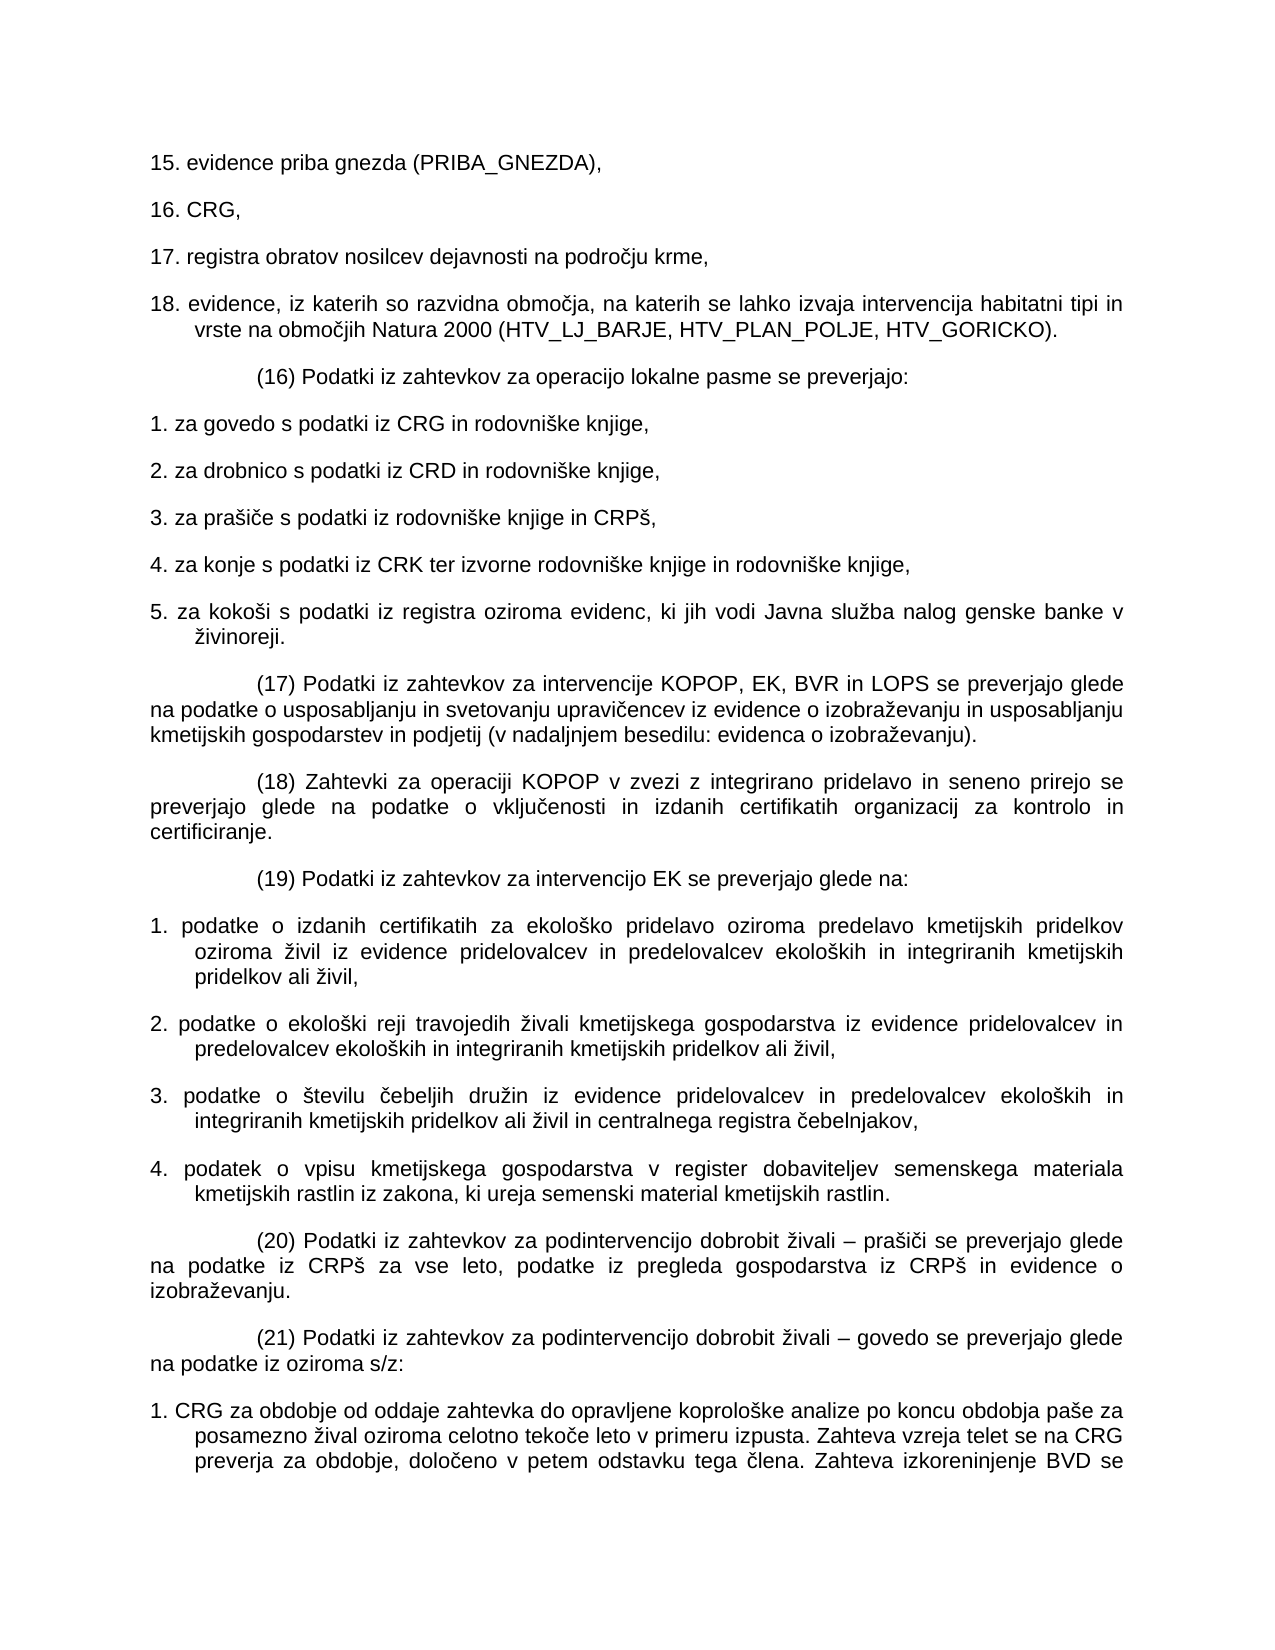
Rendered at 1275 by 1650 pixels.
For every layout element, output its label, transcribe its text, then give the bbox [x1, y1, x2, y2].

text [150, 1397, 1125, 1473]
text 16. CRG, [150, 197, 1125, 222]
text 5. za kokoši s podatki iz registra oziroma evidenc, ki jih vodi Javna služba nalog genske banke v živinoreji. [150, 599, 1125, 646]
text 15. evidence priba gnezda (PRIBA_GNEZDA), [150, 150, 1125, 175]
text (17) Podatki iz zahtevkov za intervencije KOPOP, EK, BVR in LOPS se preverjajo glede na podatke o usposabljanju in svetovanju upravičencev iz evidence o izobraževanju in usposabljanju kmetijskih gospodarstev in podjetij (v nadaljnjem besedilu: evidenca o izobraževanju). [150, 646, 1125, 744]
text (20) Podatki iz zahtevkov za podintervencijo dobrobit živali – prašiči se preverjajo glede na podatke iz CRPš za vse leto, podatke iz pregleda gospodarstva iz CRPš in evidence o izobraževanju. [150, 1203, 1125, 1300]
text 17. registra obratov nosilcev dejavnosti na področju krme, [150, 244, 1125, 269]
text 4. za konje s podatki iz CRK ter izvorne rodovniške knjige in rodovniške knjige, [150, 552, 1125, 577]
text 2. podatke o ekološki reji travojedih živali kmetijskega gospodarstva iz evidence pridelovalcev in predelovalcev ekoloških in integriranih kmetijskih pridelkov ali živil, [150, 1011, 1125, 1061]
text 18. evidence, iz katerih so razvidna območja, na katerih se lahko izvaja intervencija habitatni tipi in vrste na območjih Natura 2000 (HTV_LJ_BARJE, HTV_PLAN_POLJE, HTV_GORICKO). [150, 291, 1125, 338]
text 1. podatke o izdanih certifikatih za ekološko pridelavo oziroma predelavo kmetijskih pridelkov oziroma živil iz evidence pridelovalcev in predelovalcev ekoloških in integriranih kmetijskih pridelkov ali živil, [150, 913, 1125, 989]
text (19) Podatki iz zahtevkov za intervencijo EK se preverjajo glede na: [150, 841, 1125, 891]
text (16) Podatki iz zahtevkov za operacijo lokalne pasme se preverjajo: [150, 338, 1125, 389]
text 3. za prašiče s podatki iz rodovniške knjige in CRPš, [150, 505, 1125, 530]
text (18) Zahtevki za operaciji KOPOP v zvezi z integrirano pridelavo in seneno prirejo se preverjajo glede na podatke o vključenosti in izdanih certifikatih organizacij za kontrolo in certificiranje. [150, 744, 1125, 841]
text 2. za drobnico s podatki iz CRD in rodovniške knjige, [150, 458, 1125, 483]
text 1. za govedo s podatki iz CRG in rodovniške knjige, [150, 411, 1125, 436]
text 3. podatke o številu čebeljih družin iz evidence pridelovalcev in predelovalcev ekoloških in integriranih kmetijskih pridelkov ali živil in centralnega registra čebelnjakov, [150, 1083, 1125, 1133]
text (21) Podatki iz zahtevkov za podintervencijo dobrobit živali – govedo se preverjajo glede na podatke iz oziroma s/z: [150, 1300, 1125, 1376]
text 4. podatek o vpisu kmetijskega gospodarstva v register dobaviteljev semenskega materiala kmetijskih rastlin iz zakona, ki ureja semenski material kmetijskih rastlin. [150, 1155, 1125, 1203]
